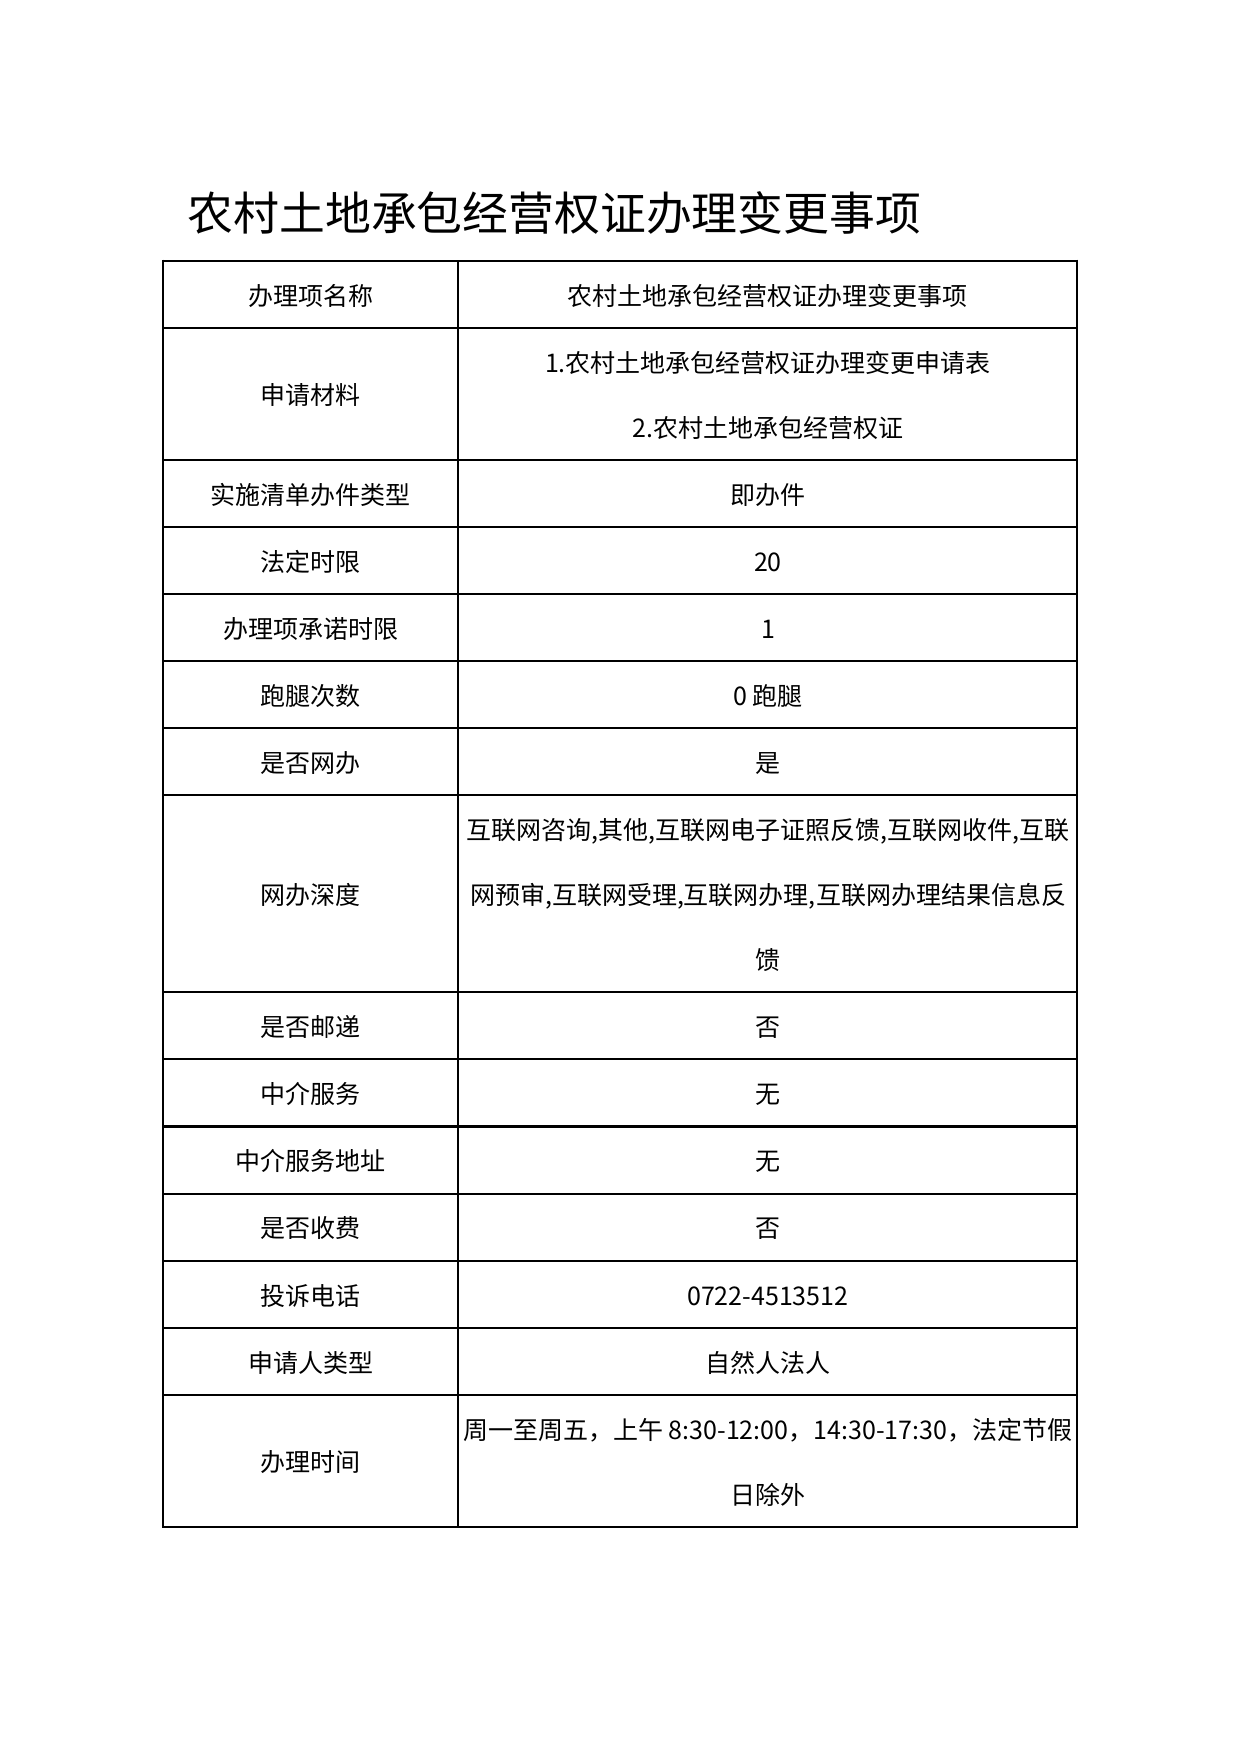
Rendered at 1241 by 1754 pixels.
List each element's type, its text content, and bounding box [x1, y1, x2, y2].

table_cell 0722-4513512 [459, 1262, 1076, 1327]
table_cell 0跑腿 [459, 662, 1076, 727]
table_cell 是否邮递 [164, 993, 457, 1058]
table_header 农村土地承包经营权证办理变更事项 [459, 262, 1076, 327]
table_cell 互联网咨询,其他,互联网电子证照反馈,互联网收件,互联网预审,互联网受理,互联网办理,互联网办理结果信息反馈 [459, 796, 1076, 991]
table_cell 实施清单办件类型 [164, 461, 457, 526]
table_cell 中介服务 [164, 1060, 457, 1125]
table_cell 否 [459, 993, 1076, 1058]
table_cell 申请人类型 [164, 1329, 457, 1394]
table_cell 周一至周五，上午8:30-12:00，14:30-17:30，法定节假日除外 [459, 1396, 1076, 1526]
table_cell 中介服务地址 [164, 1128, 457, 1192]
table_cell 否 [459, 1195, 1076, 1259]
table_cell 是 [459, 729, 1076, 794]
table_cell 办理时间 [164, 1396, 457, 1526]
table_cell 申请材料 [164, 329, 457, 459]
table_cell 20 [459, 528, 1076, 593]
table_cell 1 [459, 595, 1076, 660]
list 农村土地承包经营权证办理变更事项 [187, 162, 1053, 259]
table_cell 无 [459, 1060, 1076, 1125]
table_cell 1.农村土地承包经营权证办理变更申请表 2.农村土地承包经营权证 [459, 329, 1076, 459]
table_cell 法定时限 [164, 528, 457, 593]
table_cell 投诉电话 [164, 1262, 457, 1327]
table_cell 网办深度 [164, 796, 457, 991]
table_cell 自然人法人 [459, 1329, 1076, 1394]
table_cell 办理项承诺时限 [164, 595, 457, 660]
table_cell 即办件 [459, 461, 1076, 526]
table_cell 跑腿次数 [164, 662, 457, 727]
table_cell 是否网办 [164, 729, 457, 794]
table_cell 无 [459, 1128, 1076, 1192]
table_header 办理项名称 [164, 262, 457, 327]
table_cell 是否收费 [164, 1195, 457, 1259]
